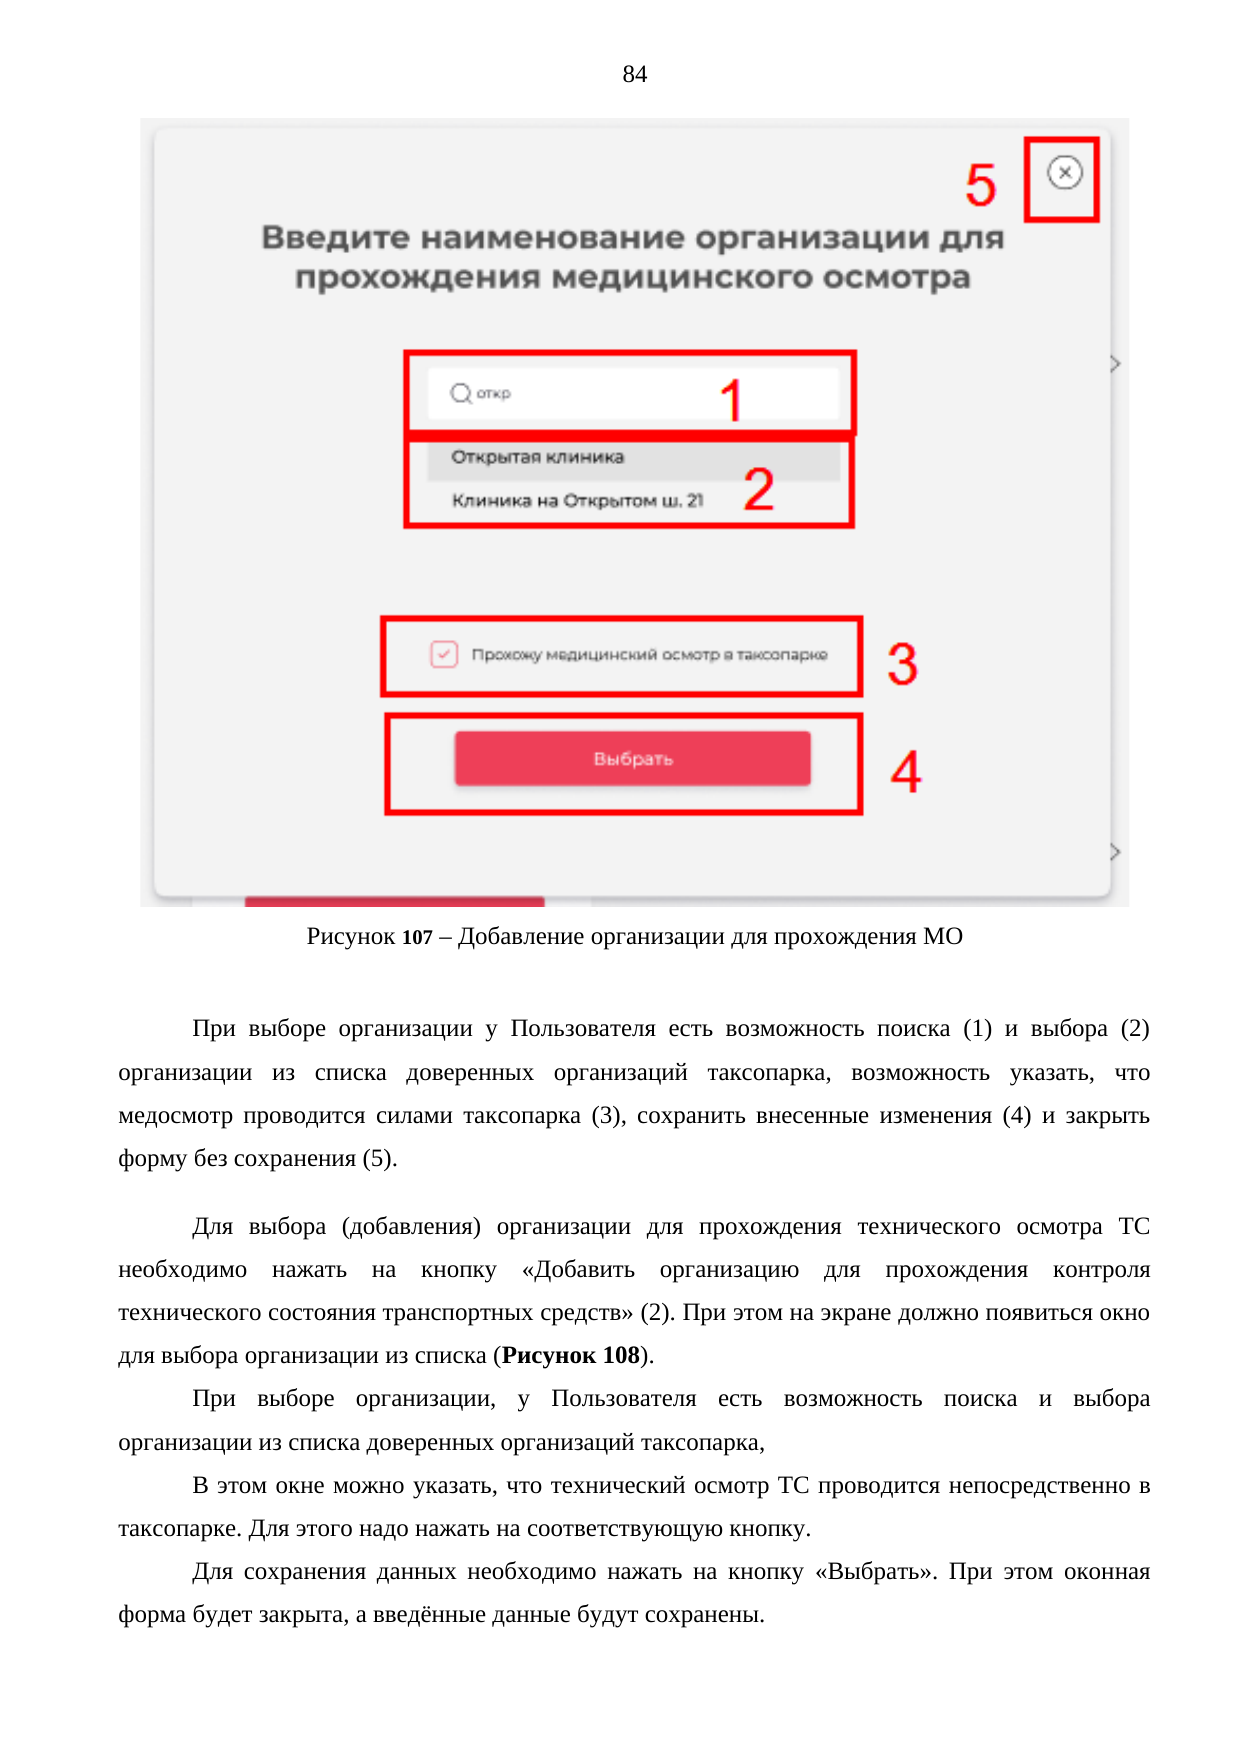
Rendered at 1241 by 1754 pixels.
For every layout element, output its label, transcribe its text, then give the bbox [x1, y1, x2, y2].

text Для выбора (добавления) организации для прохождения технического осмотра ТС необходимо нажать на кнопку «Добавить организацию для прохождения контроля технического состояния транспортных средств» (2). При этом на экране должно появиться окно для выбора организации из списка (Рисунок 108). [118, 1211, 1152, 1369]
text При выборе организации, у Пользователя есть возможность поиска и выбора организации из списка доверенных организаций таксопарка, [118, 1383, 1152, 1455]
text В этом окне можно указать, что технический осмотр ТС проводится непосредственно в таксопарке. Для этого надо нажать на соответствующую кнопку. [118, 1470, 1152, 1542]
picture [140, 118, 1130, 907]
text При выборе организации у Пользователя есть возможность поиска (1) и выбора (2) организации из списка доверенных организаций таксопарка, возможность указать, что медосмотр проводится силами таксопарка (3), сохранить внесенные изменения (4) и закрыть форму без сохранения (5). [118, 1013, 1152, 1172]
text Для сохранения данных необходимо нажать на кнопку «Выбрать». При этом оконная форма будет закрыта, а введённые данные будут сохранены. [118, 1556, 1152, 1628]
text Рисунок 107 – Добавление организации для прохождения МО [118, 921, 1152, 949]
